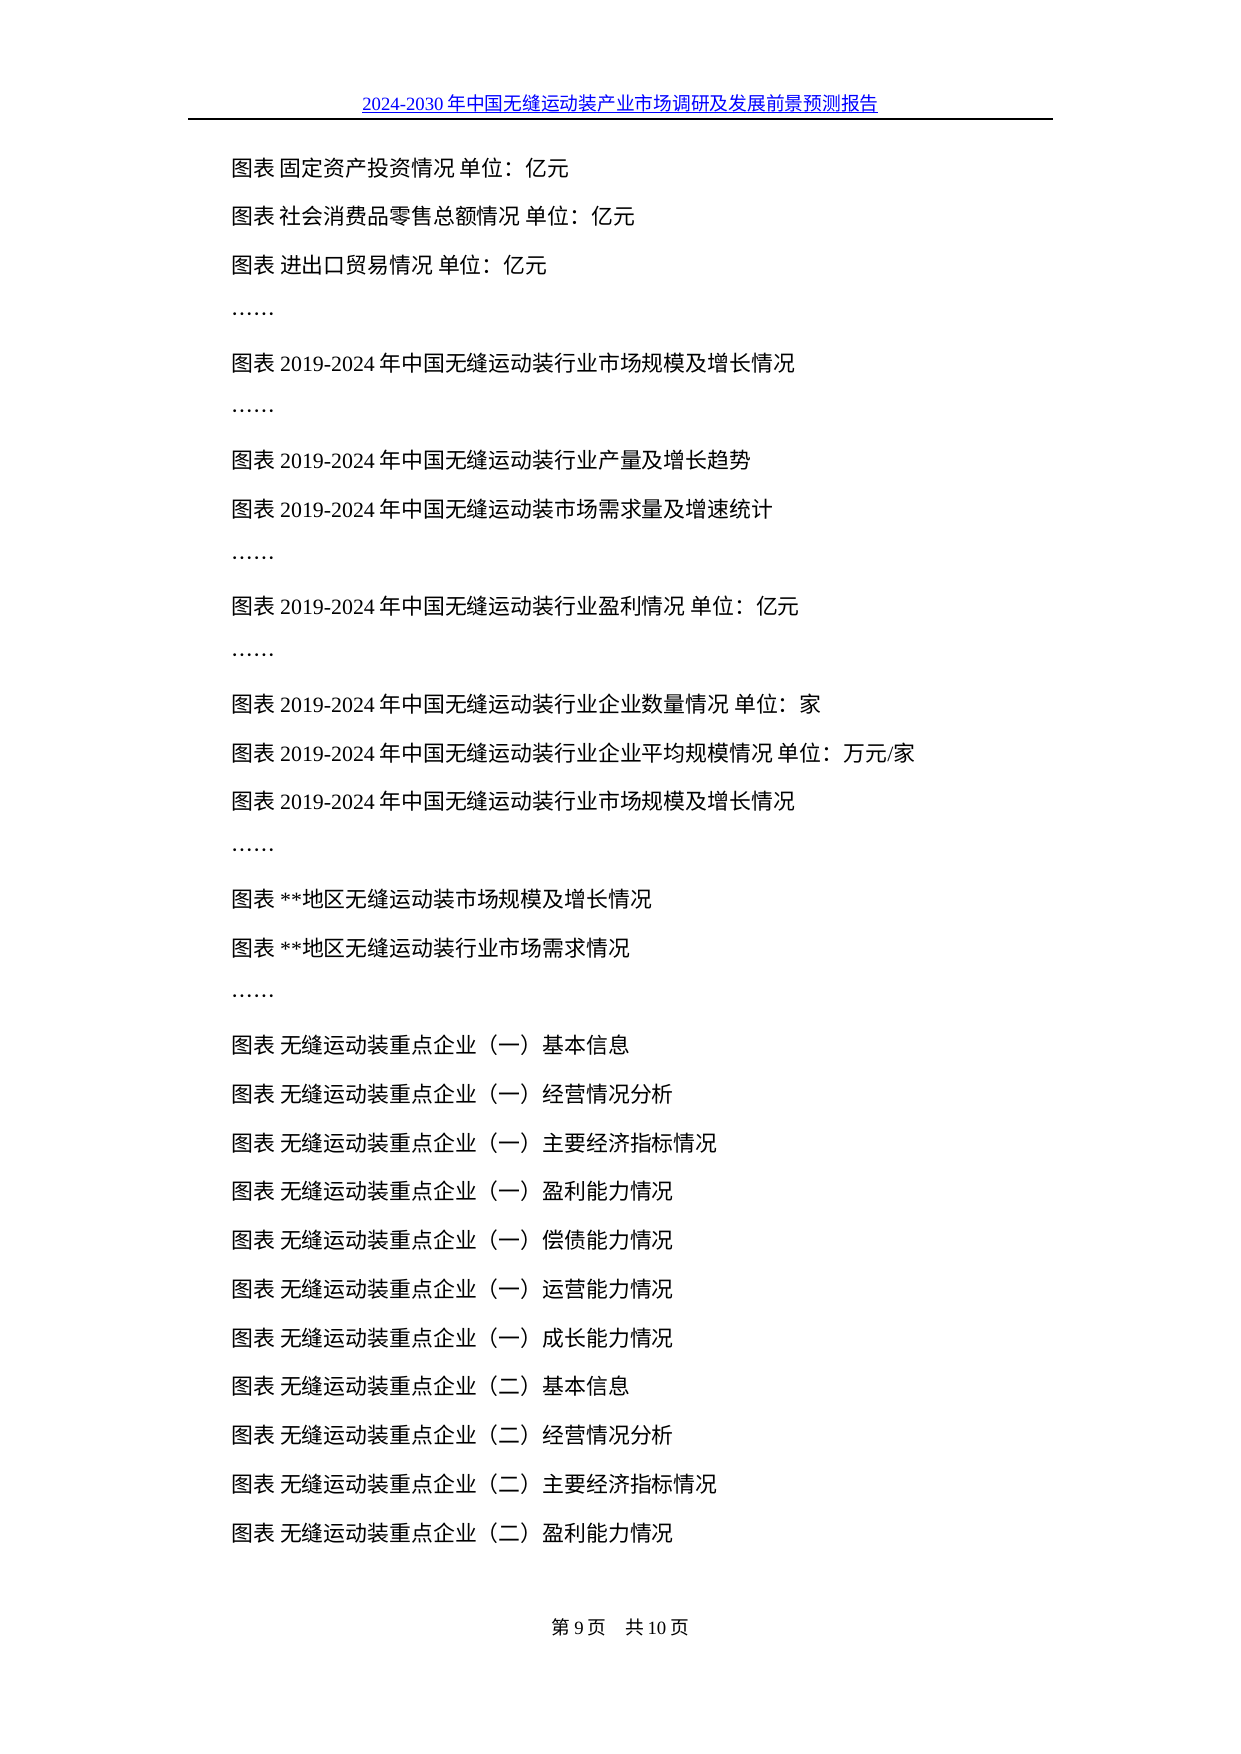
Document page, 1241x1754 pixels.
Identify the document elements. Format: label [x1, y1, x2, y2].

text [187, 150, 1053, 1548]
